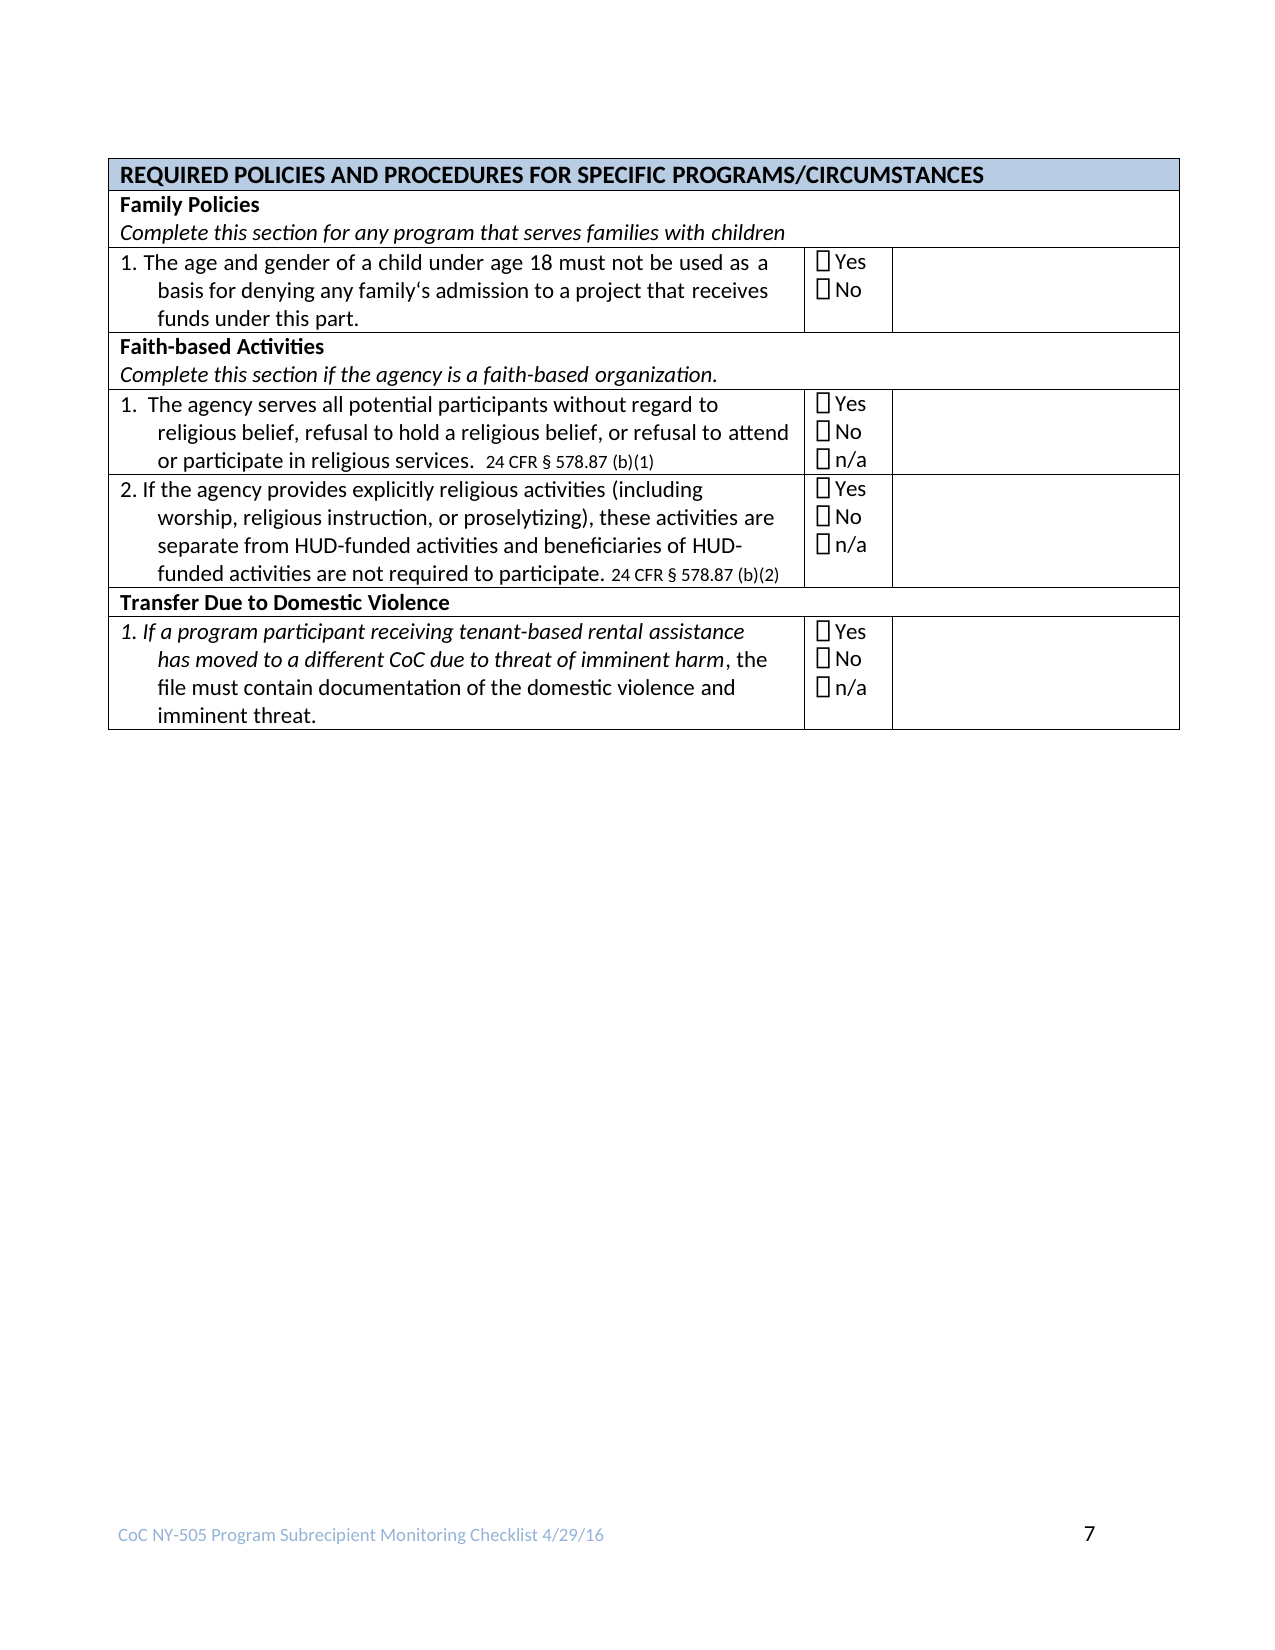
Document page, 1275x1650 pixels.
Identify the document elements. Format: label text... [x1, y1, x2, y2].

table_cell 2. If the agency provides explicitly religious activities (including worship, religious instruction, or proselytizing), these activities are separate from HUD-funded activities and beneficiaries of HUD- funded activities are not required to participate. 24 CFR § 578.87 (b)(2) [109, 475, 804, 587]
table_cell ⎕ Yes ⎕ No ⎕ n/a [805, 617, 892, 729]
table_cell ⎕ Yes ⎕ No ⎕ n/a [805, 390, 892, 474]
table_cell 1. The age and gender of a child under age 18 must not be used as a basis for denying any family‘s admission to a project that receives funds under this part. [109, 248, 804, 332]
table_cell 1. If a program participant receiving tenant-based rental assistance has moved to a different CoC due to threat of imminent harm, the file must contain documentation of the domestic violence and imminent threat. [109, 617, 804, 729]
table_cell ⎕ Yes ⎕ No [805, 248, 892, 332]
table_cell [893, 475, 1179, 587]
table_cell Transfer Due to Domestic Violence [109, 588, 1179, 616]
table_cell 1. The agency serves all potential participants without regard to religious belief, refusal to hold a religious belief, or refusal to attend or participate in religious services. 24 CFR § 578.87 (b)(1) [109, 390, 804, 474]
table_header REQUIRED POLICIES AND PROCEDURES FOR SPECIFIC PROGRAMS/CIRCUMSTANCES [109, 159, 1179, 190]
table_cell Family Policies Complete this section for any program that serves families with children [109, 191, 1179, 247]
table_cell Faith-based Activities Complete this section if the agency is a faith-based organization. [109, 333, 1179, 389]
table_cell ⎕ Yes ⎕ No ⎕ n/a [805, 475, 892, 587]
table_cell [893, 390, 1179, 474]
table_cell [893, 617, 1179, 729]
table_cell [893, 248, 1179, 332]
